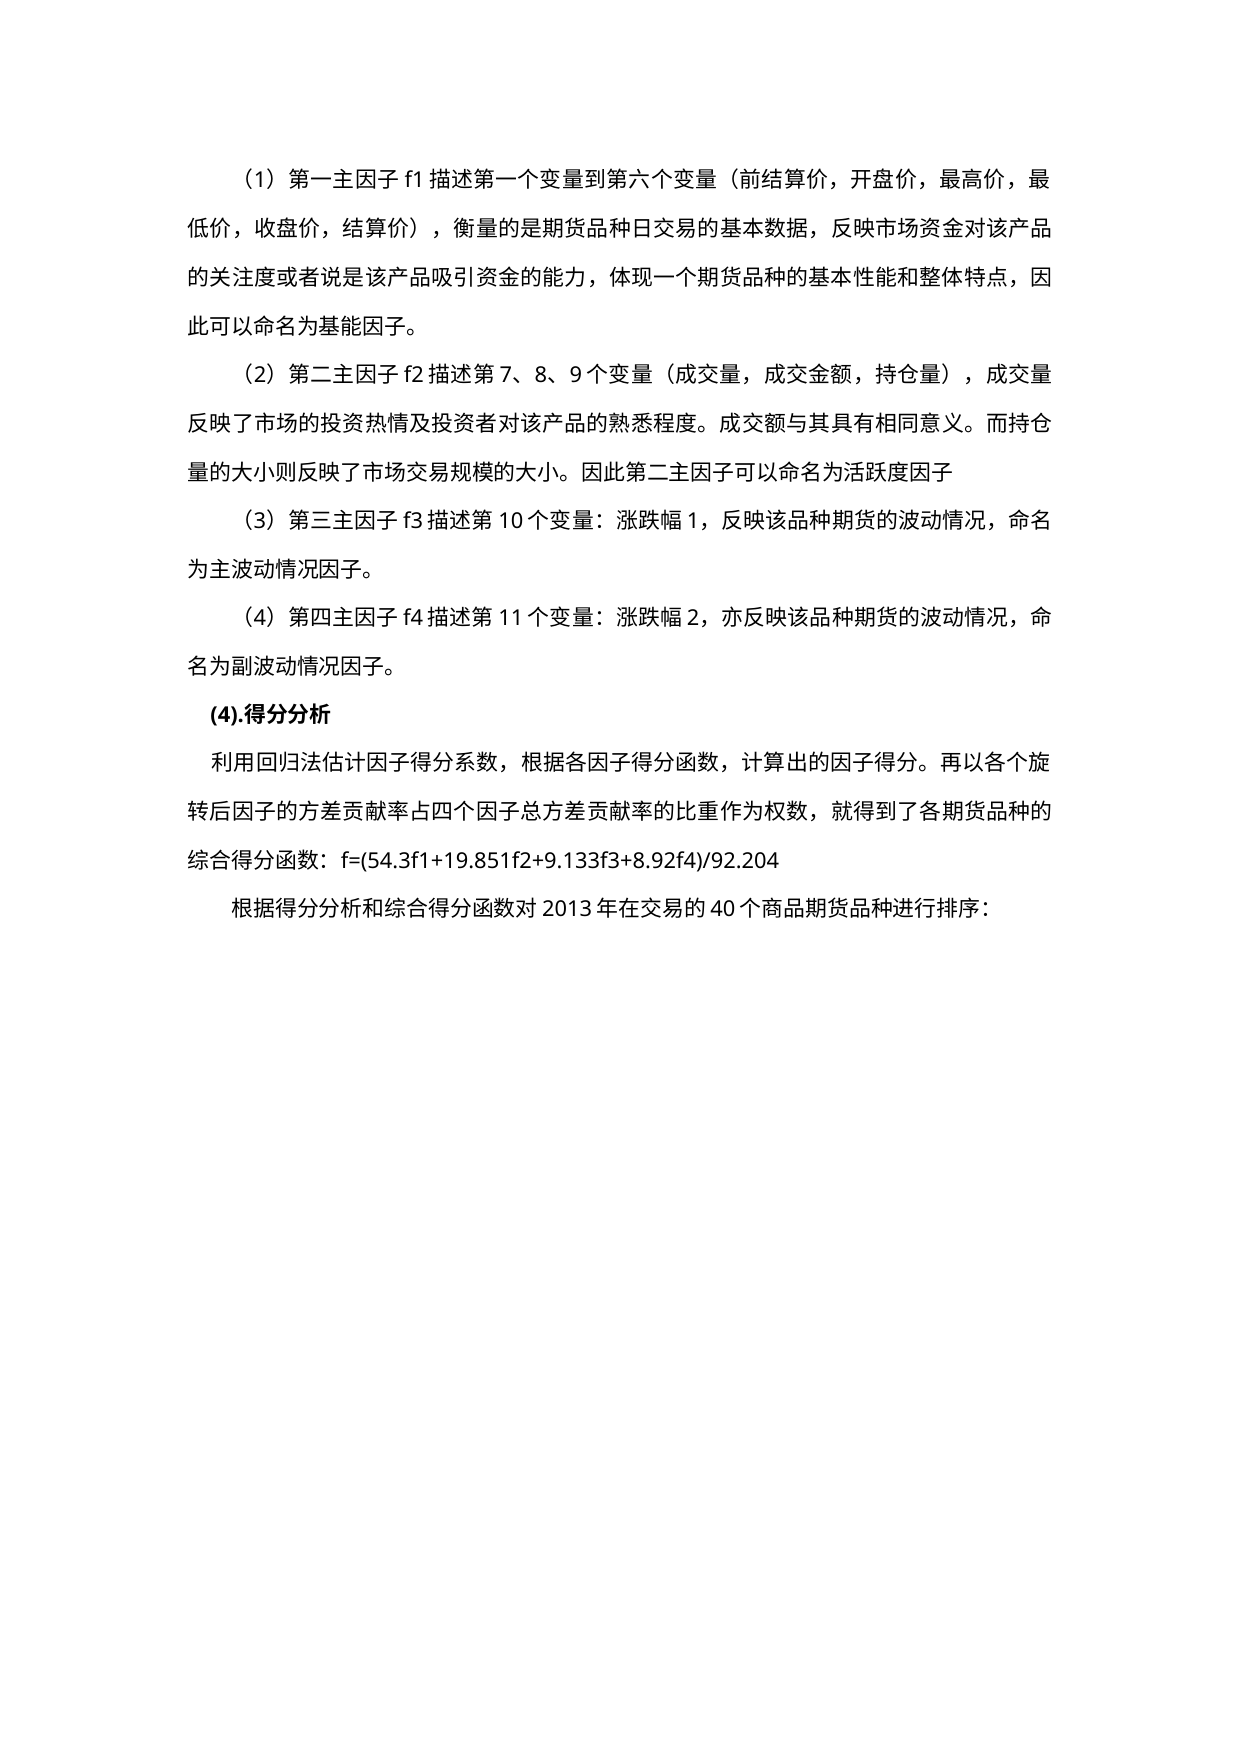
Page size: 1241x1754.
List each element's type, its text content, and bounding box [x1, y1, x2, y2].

text （4）第四主因子f4描述第11个变量：涨跌幅2，亦反映该品种期货的波动情况，命名为副波动情况因子。 [187, 599, 1053, 681]
text 利用回归法估计因子得分系数，根据各因子得分函数，计算出的因子得分。再以各个旋转后因子的方差贡献率占四个因子总方差贡献率的比重作为权数，就得到了各期货品种的综合得分函数：f=(54.3f1+19.851f2+9.133f3+8.92f4)/92.204 [187, 745, 1053, 875]
text （2）第二主因子f2描述第7、8、9个变量（成交量，成交金额，持仓量），成交量反映了市场的投资热情及投资者对该产品的熟悉程度。成交额与其具有相同意义。而持仓量的大小则反映了市场交易规模的大小。因此第二主因子可以命名为活跃度因子 [187, 357, 1053, 487]
text 根据得分分析和综合得分函数对2013年在交易的40个商品期货品种进行排序： [187, 891, 1053, 923]
text （3）第三主因子f3描述第10个变量：涨跌幅1，反映该品种期货的波动情况，命名为主波动情况因子。 [187, 502, 1053, 584]
text （1）第一主因子f1描述第一个变量到第六个变量（前结算价，开盘价，最高价，最低价，收盘价，结算价），衡量的是期货品种日交易的基本数据，反映市场资金对该产品的关注度或者说是该产品吸引资金的能力，体现一个期货品种的基本性能和整体特点，因此可以命名为基能因子。 [187, 162, 1053, 341]
text (4).得分分析 [187, 697, 1053, 729]
